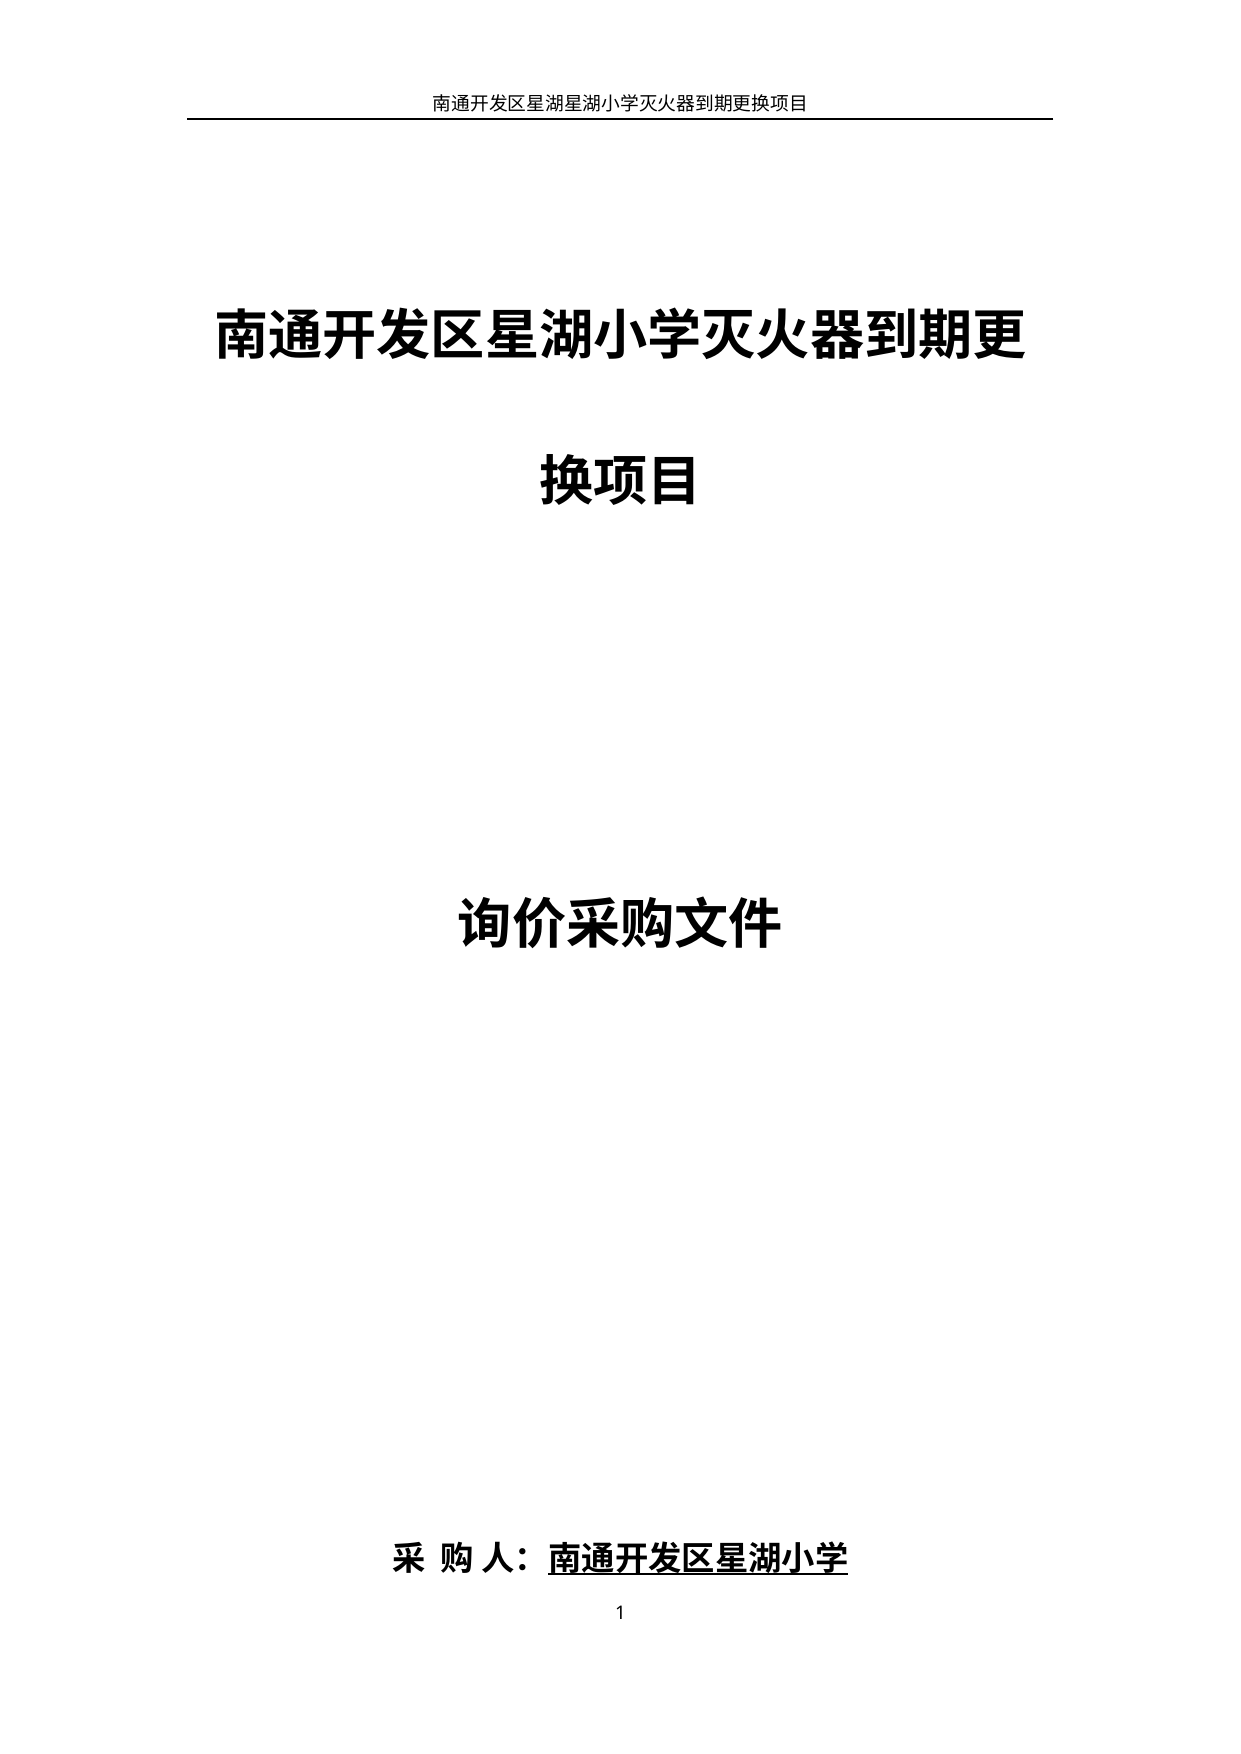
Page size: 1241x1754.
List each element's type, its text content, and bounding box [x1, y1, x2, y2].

text 询价采购文件 [187, 871, 1053, 969]
text 南通开发区星湖小学灭火器到期更换项目 [187, 282, 1053, 526]
text 采 购 人：南通开发区星湖小学 [187, 1523, 1053, 1588]
